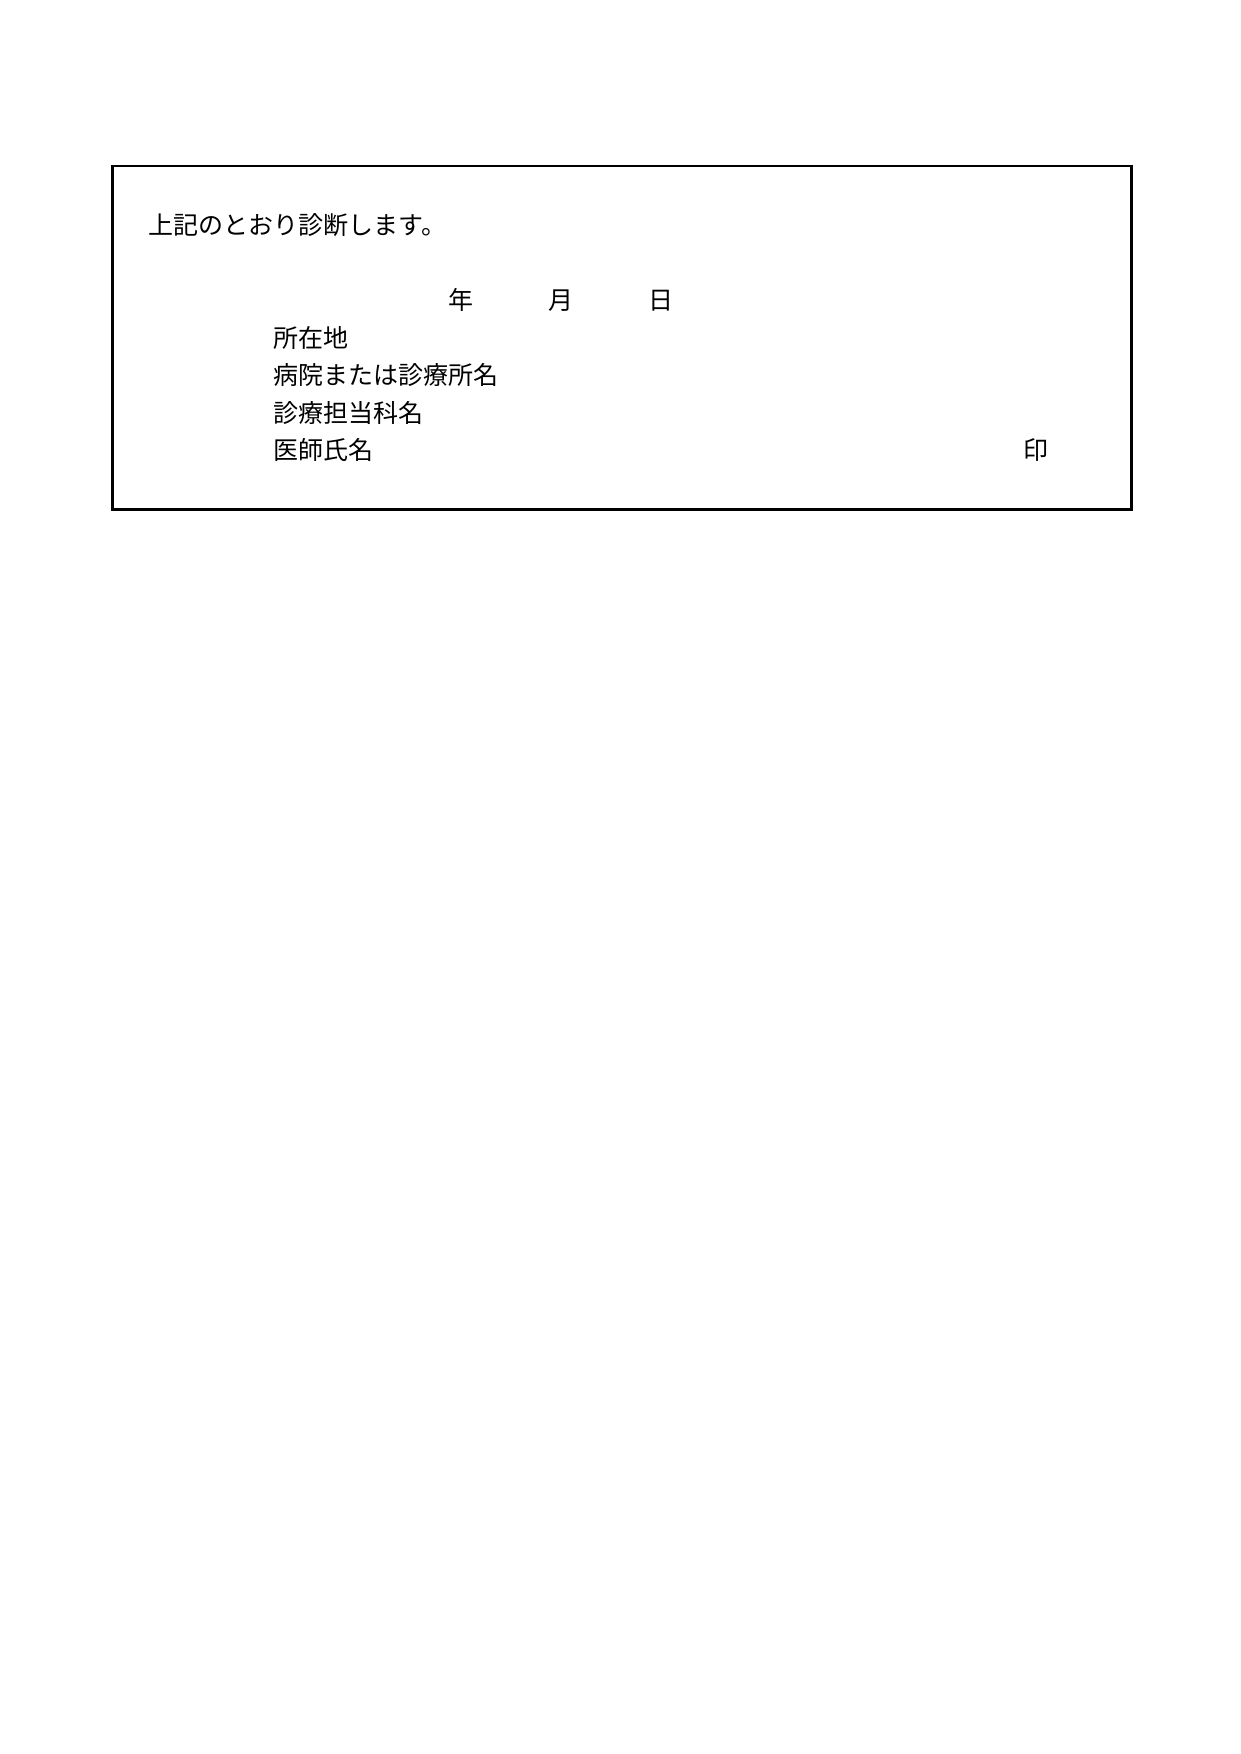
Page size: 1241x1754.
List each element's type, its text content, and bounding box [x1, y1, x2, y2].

table_cell 上記のとおり診断します。 年 月 日 所在地 病院または診療所名 診療担当科名 医師氏名 印 [114, 167, 1130, 508]
